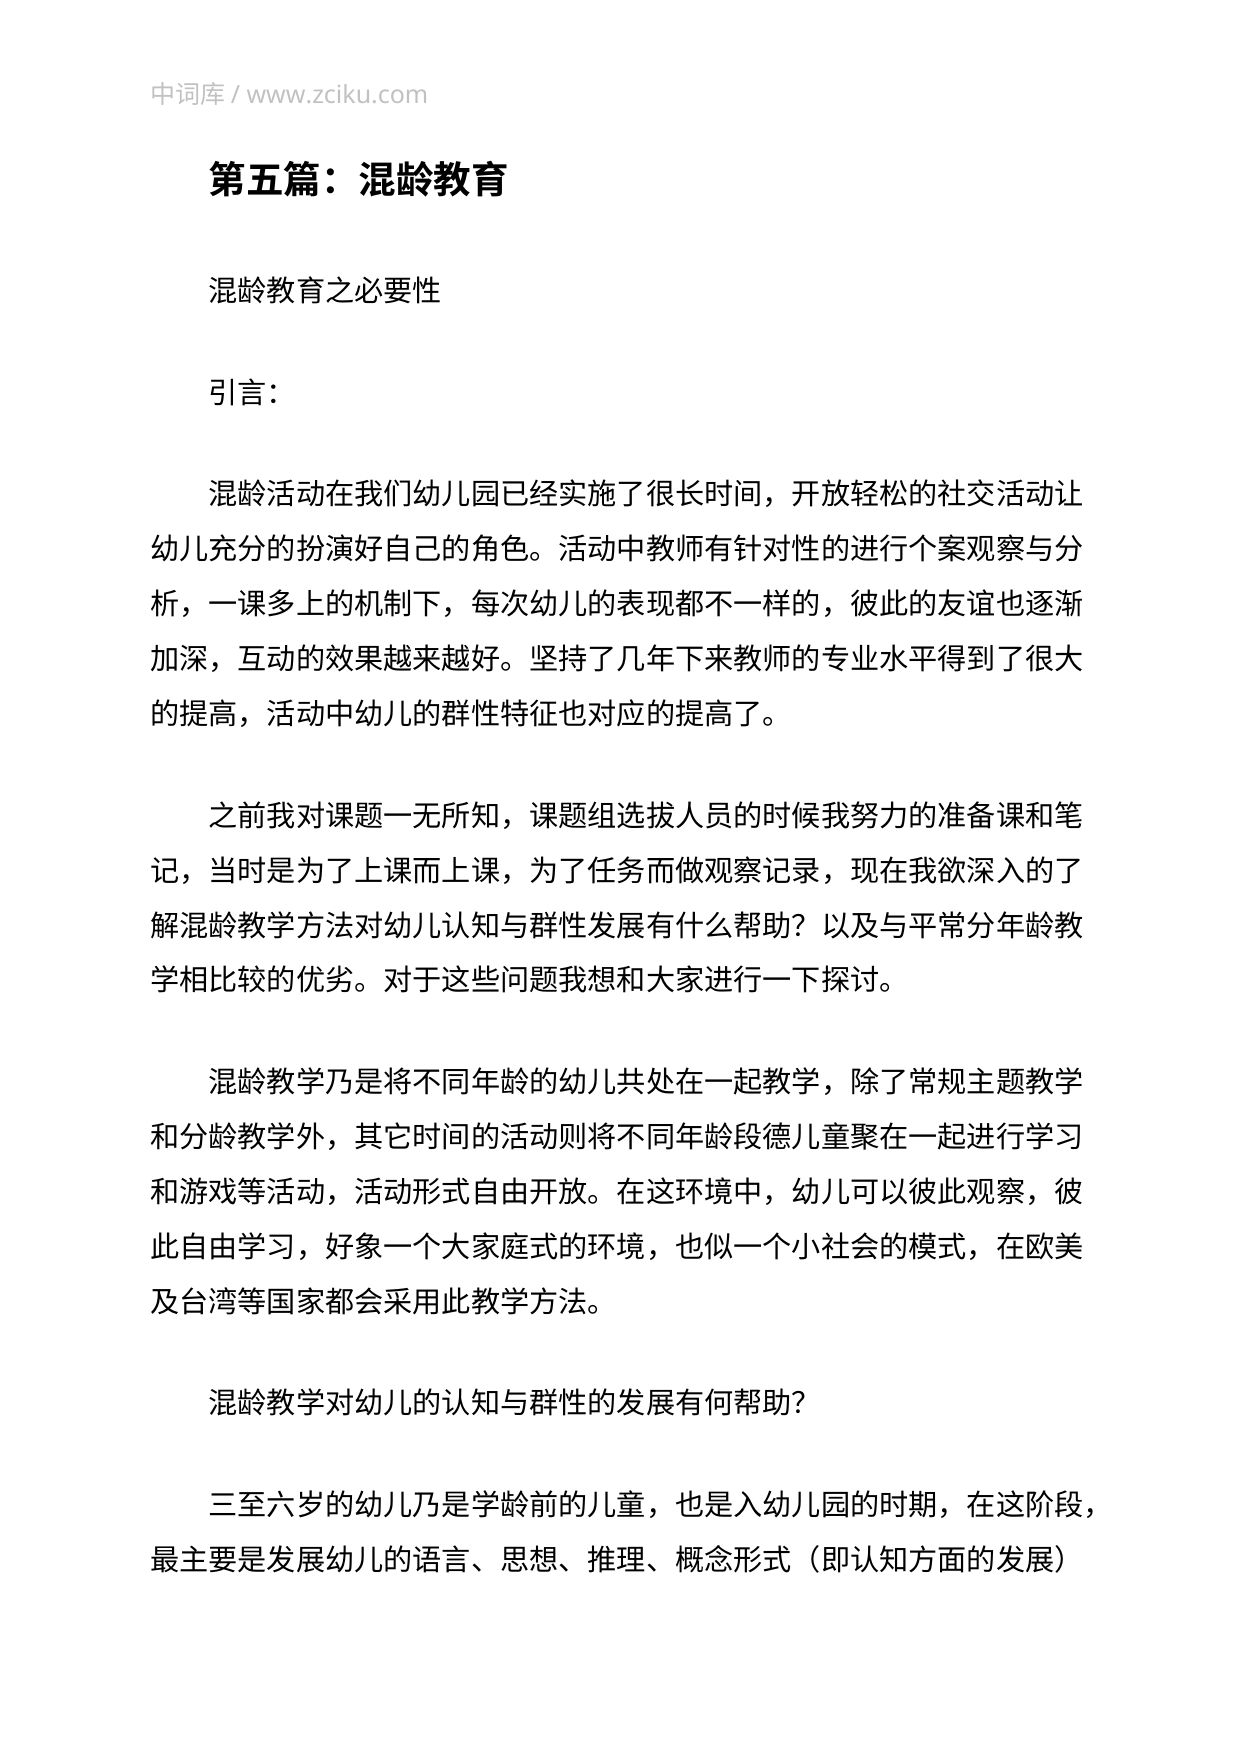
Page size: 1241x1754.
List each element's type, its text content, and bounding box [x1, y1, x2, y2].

text 第五篇：混龄教育 [150, 150, 1090, 204]
text 混龄教学对幼儿的认知与群性的发展有何帮助？ [150, 1380, 1090, 1422]
text 之前我对课题一无所知，课题组选拔人员的时候我努力的准备课和笔记，当时是为了上课而上课，为了任务而做观察记录，现在我欲深入的了解混龄教学方法对幼儿认知与群性发展有什么帮助？以及与平常分年龄教学相比较的优劣。对于这些问题我想和大家进行一下探讨。 [150, 792, 1090, 999]
text 混龄教学乃是将不同年龄的幼儿共处在一起教学，除了常规主题教学和分龄教学外，其它时间的活动则将不同年龄段德儿童聚在一起进行学习和游戏等活动，活动形式自由开放。在这环境中，幼儿可以彼此观察，彼此自由学习，好象一个大家庭式的环境，也似一个小社会的模式，在欧美及台湾等国家都会采用此教学方法。 [150, 1059, 1090, 1321]
text 引言： [150, 369, 1090, 411]
text 混龄活动在我们幼儿园已经实施了很长时间，开放轻松的社交活动让幼儿充分的扮演好自己的角色。活动中教师有针对性的进行个案观察与分析，一课多上的机制下，每次幼儿的表现都不一样的，彼此的友谊也逐渐加深，互动的效果越来越好。坚持了几年下来教师的专业水平得到了很大的提高，活动中幼儿的群性特征也对应的提高了。 [150, 471, 1090, 733]
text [150, 1482, 1090, 1579]
text 混龄教育之必要性 [150, 267, 1090, 310]
